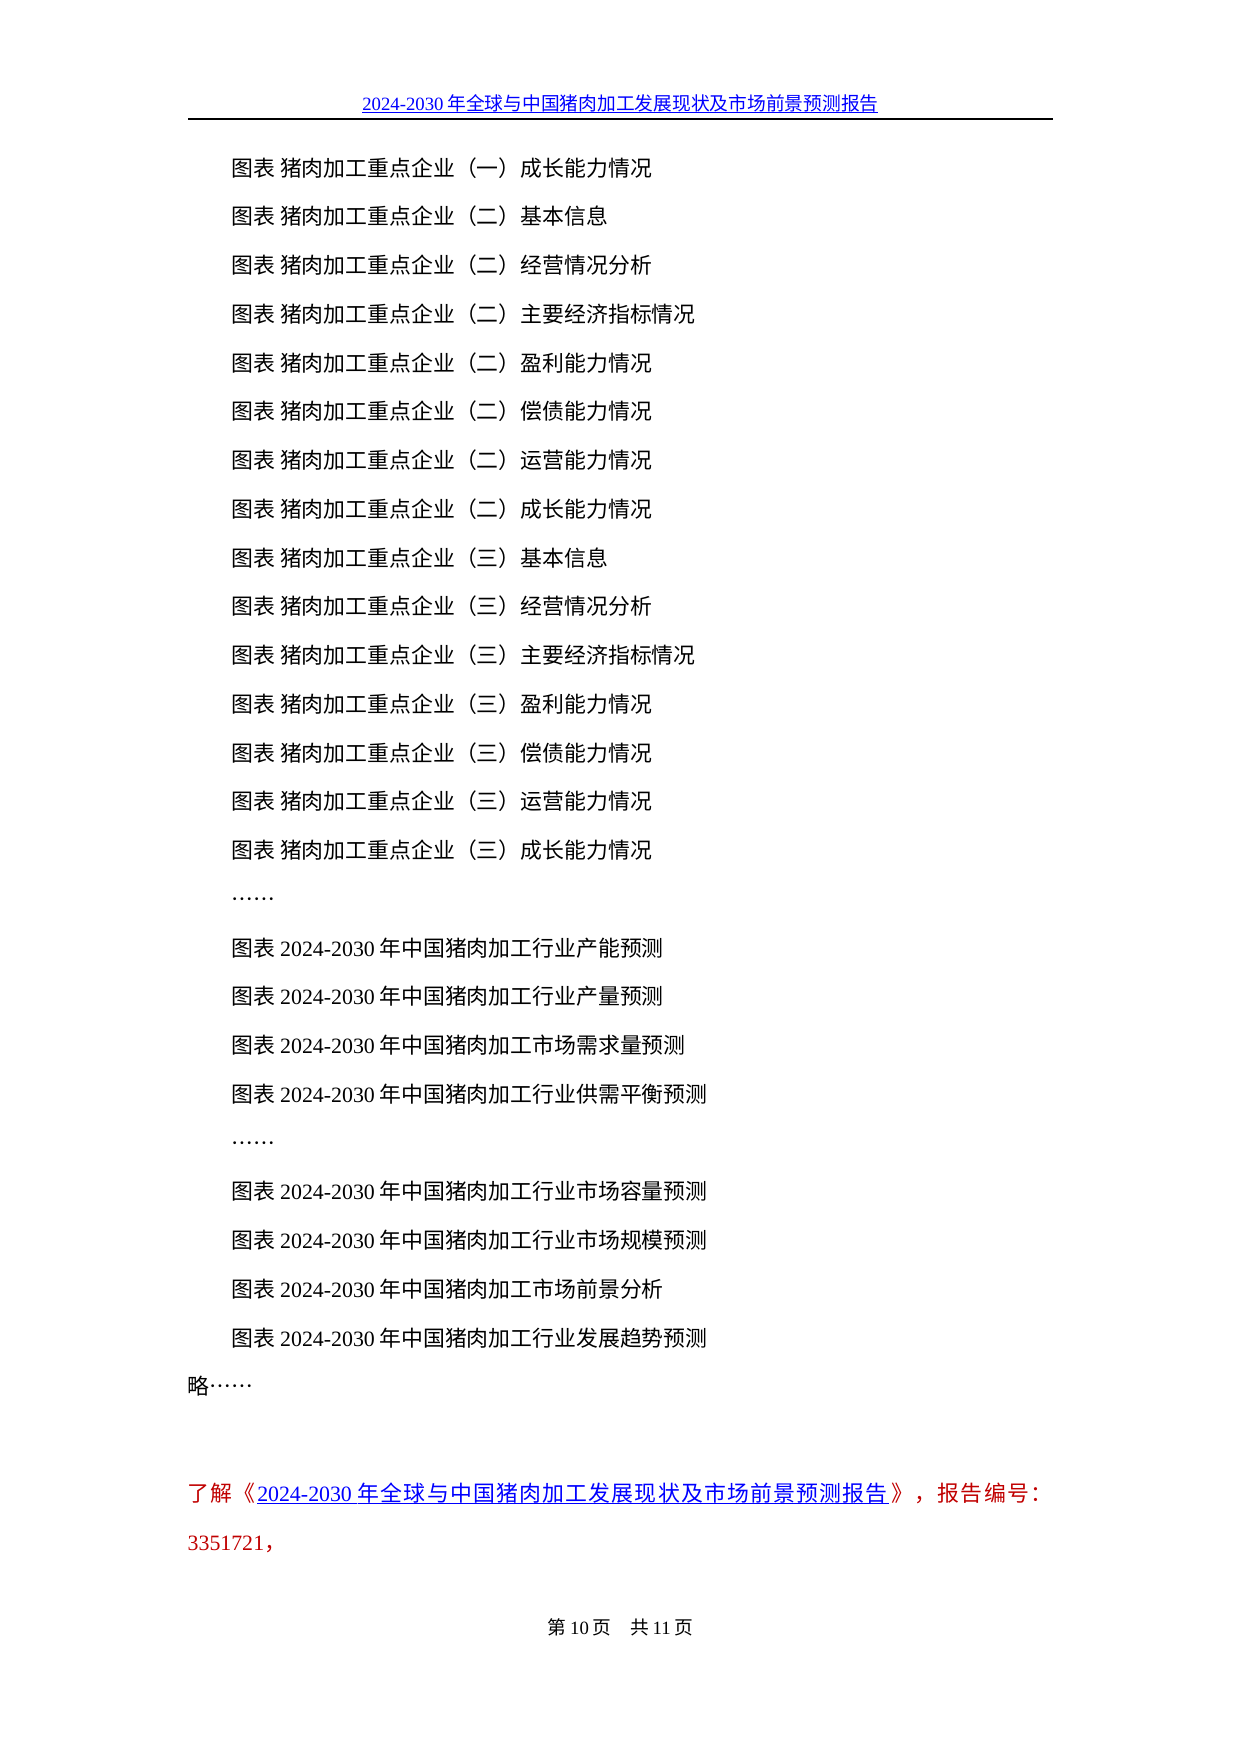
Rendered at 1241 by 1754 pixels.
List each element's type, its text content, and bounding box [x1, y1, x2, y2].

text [187, 150, 1053, 1401]
text 了解《2024-2030年全球与中国猪肉加工发展现状及市场前景预测报告》，报告编号：3351721， [187, 1475, 1053, 1557]
